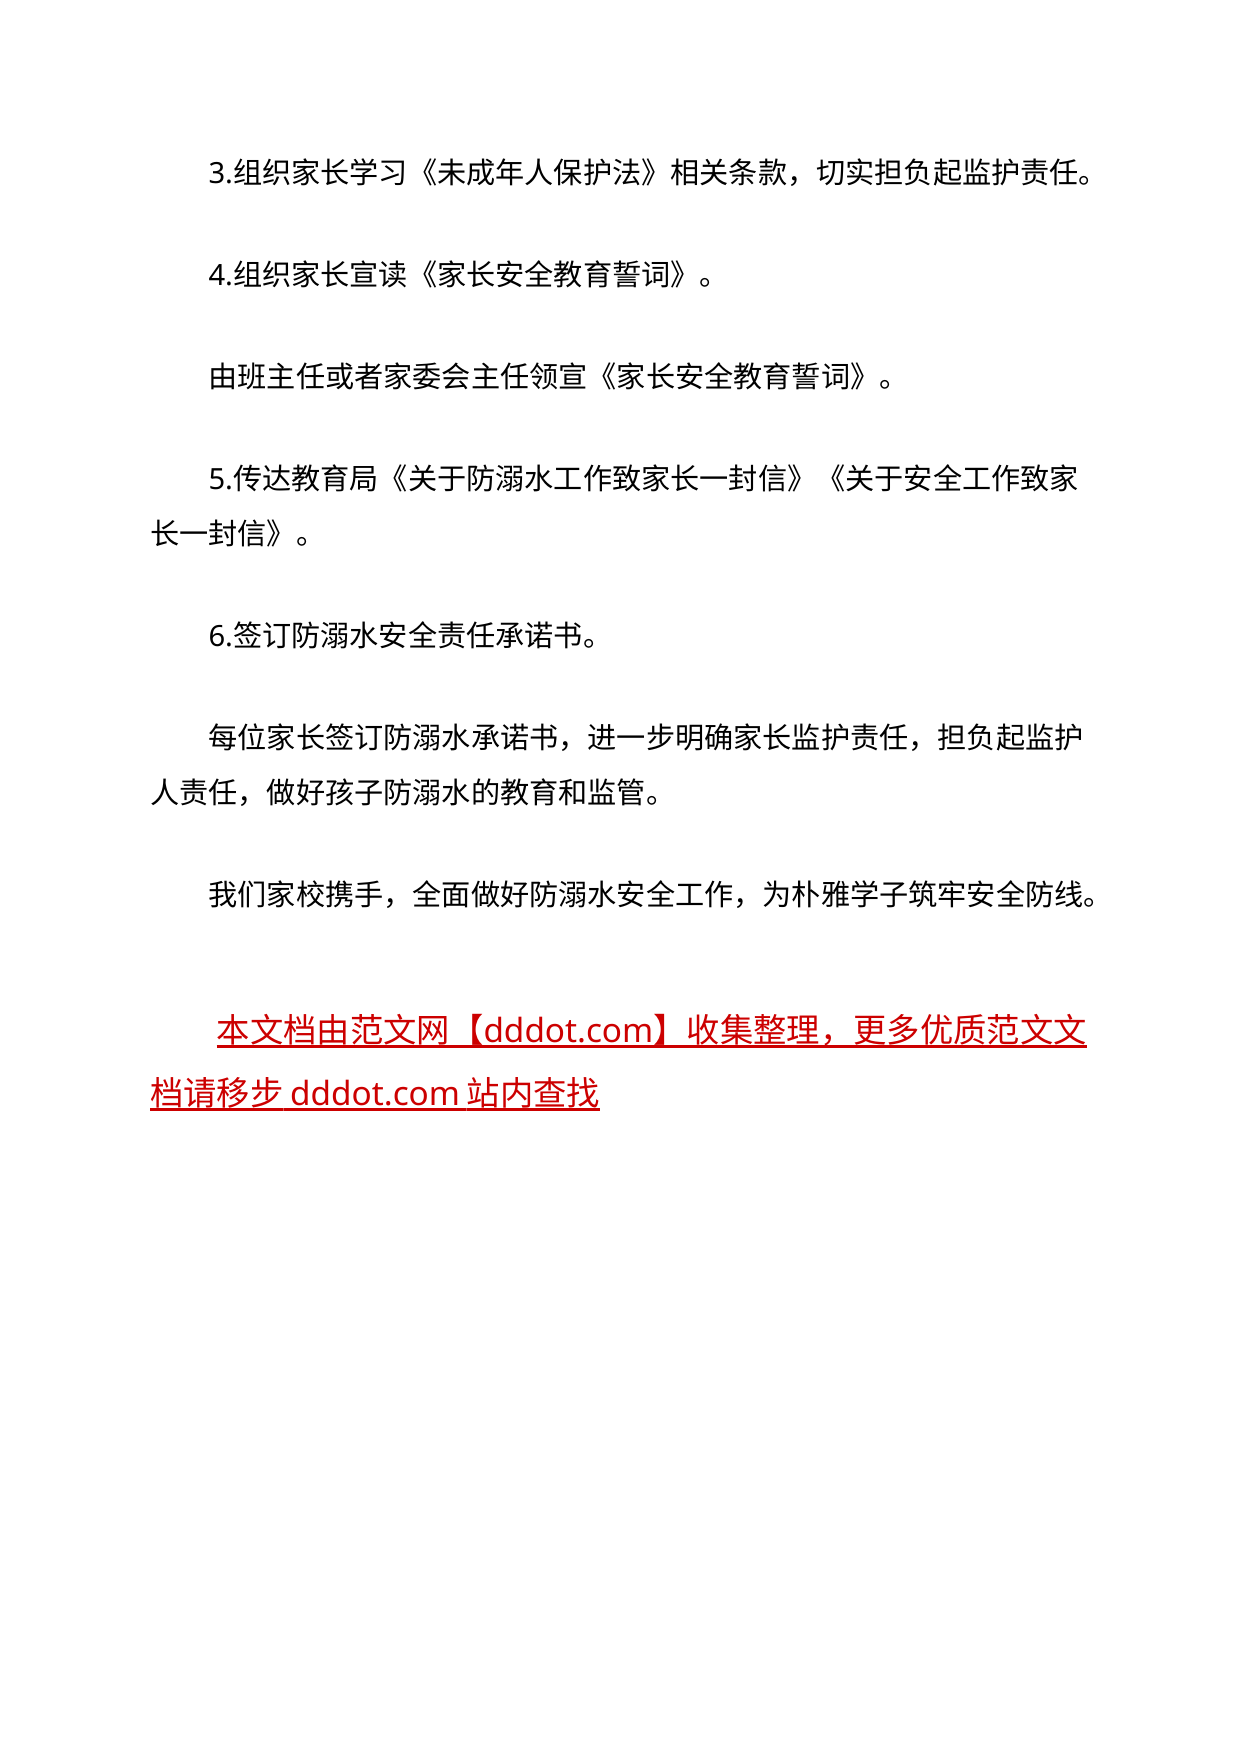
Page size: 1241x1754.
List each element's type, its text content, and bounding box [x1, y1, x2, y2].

text 6.签订防溺水安全责任承诺书。 [150, 612, 1090, 655]
text 由班主任或者家委会主任领宣《家长安全教育誓词》。 [150, 354, 1090, 396]
text 3.组织家长学习《未成年人保护法》相关条款，切实担负起监护责任。 [150, 150, 1090, 192]
text 每位家长签订防溺水承诺书，进一步明确家长监护责任，担负起监护人责任，做好孩子防溺水的教育和监管。 [150, 714, 1090, 812]
text 本文档由范文网【dddot.com】收集整理，更多优质范文文档请移步dddot.com站内查找 [150, 1004, 1090, 1115]
text 4.组织家长宣读《家长安全教育誓词》。 [150, 252, 1090, 294]
text 我们家校携手，全面做好防溺水安全工作，为朴雅学子筑牢安全防线。 [150, 871, 1090, 913]
text 5.传达教育局《关于防溺水工作致家长一封信》《关于安全工作致家长一封信》。 [150, 456, 1090, 553]
